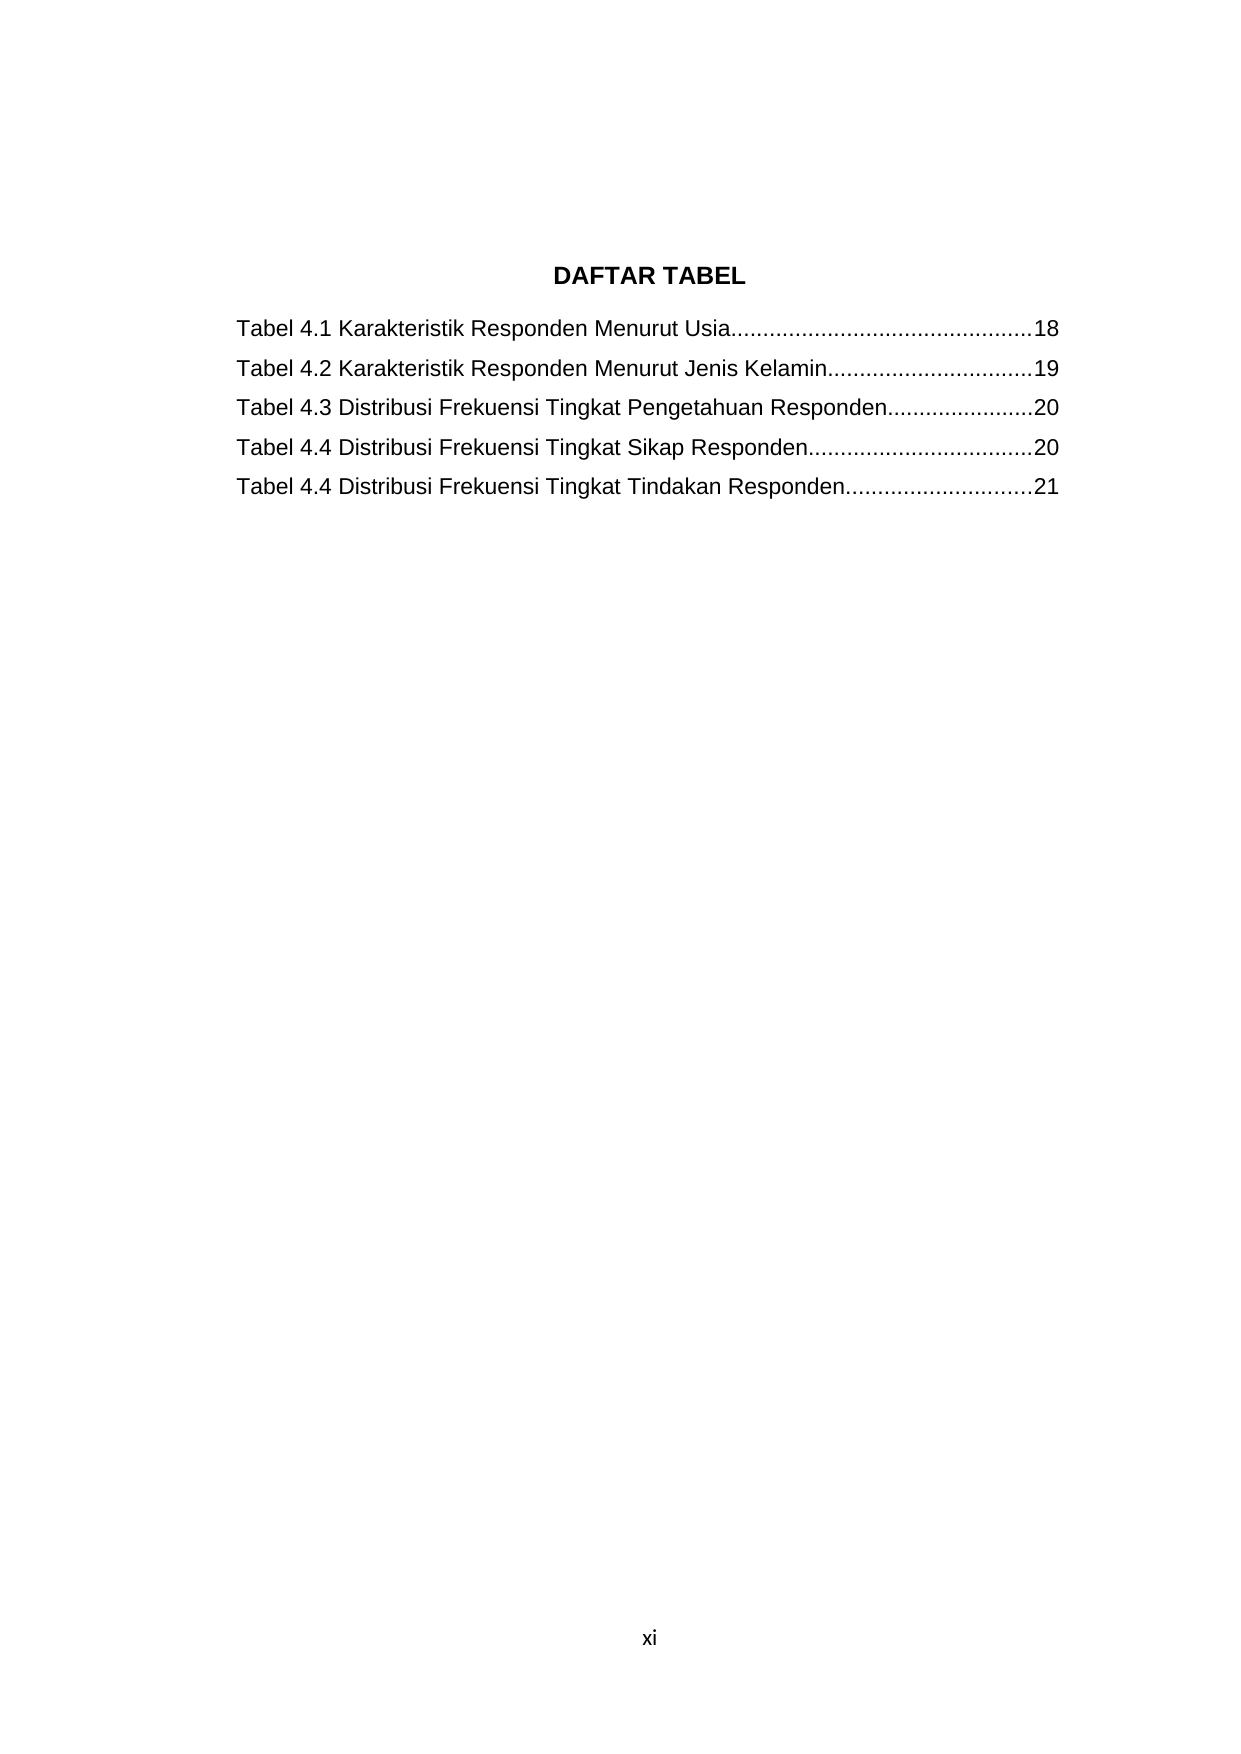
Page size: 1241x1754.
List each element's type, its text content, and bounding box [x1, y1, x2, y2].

text Tabel 4.2 Karakteristik Responden Menurut Jenis Kelamin 19 [236, 354, 1063, 381]
text DAFTAR TABEL [236, 261, 1063, 290]
text Tabel 4.3 Distribusi Frekuensi Tingkat Pengetahuan Responden 20 [236, 394, 1063, 420]
text Tabel 4.1 Karakteristik Responden Menurut Usia 18 [236, 315, 1063, 341]
text Tabel 4.4 Distribusi Frekuensi Tingkat Tindakan Responden 21 [236, 473, 1063, 499]
text Tabel 4.4 Distribusi Frekuensi Tingkat Sikap Responden 20 [236, 433, 1063, 460]
